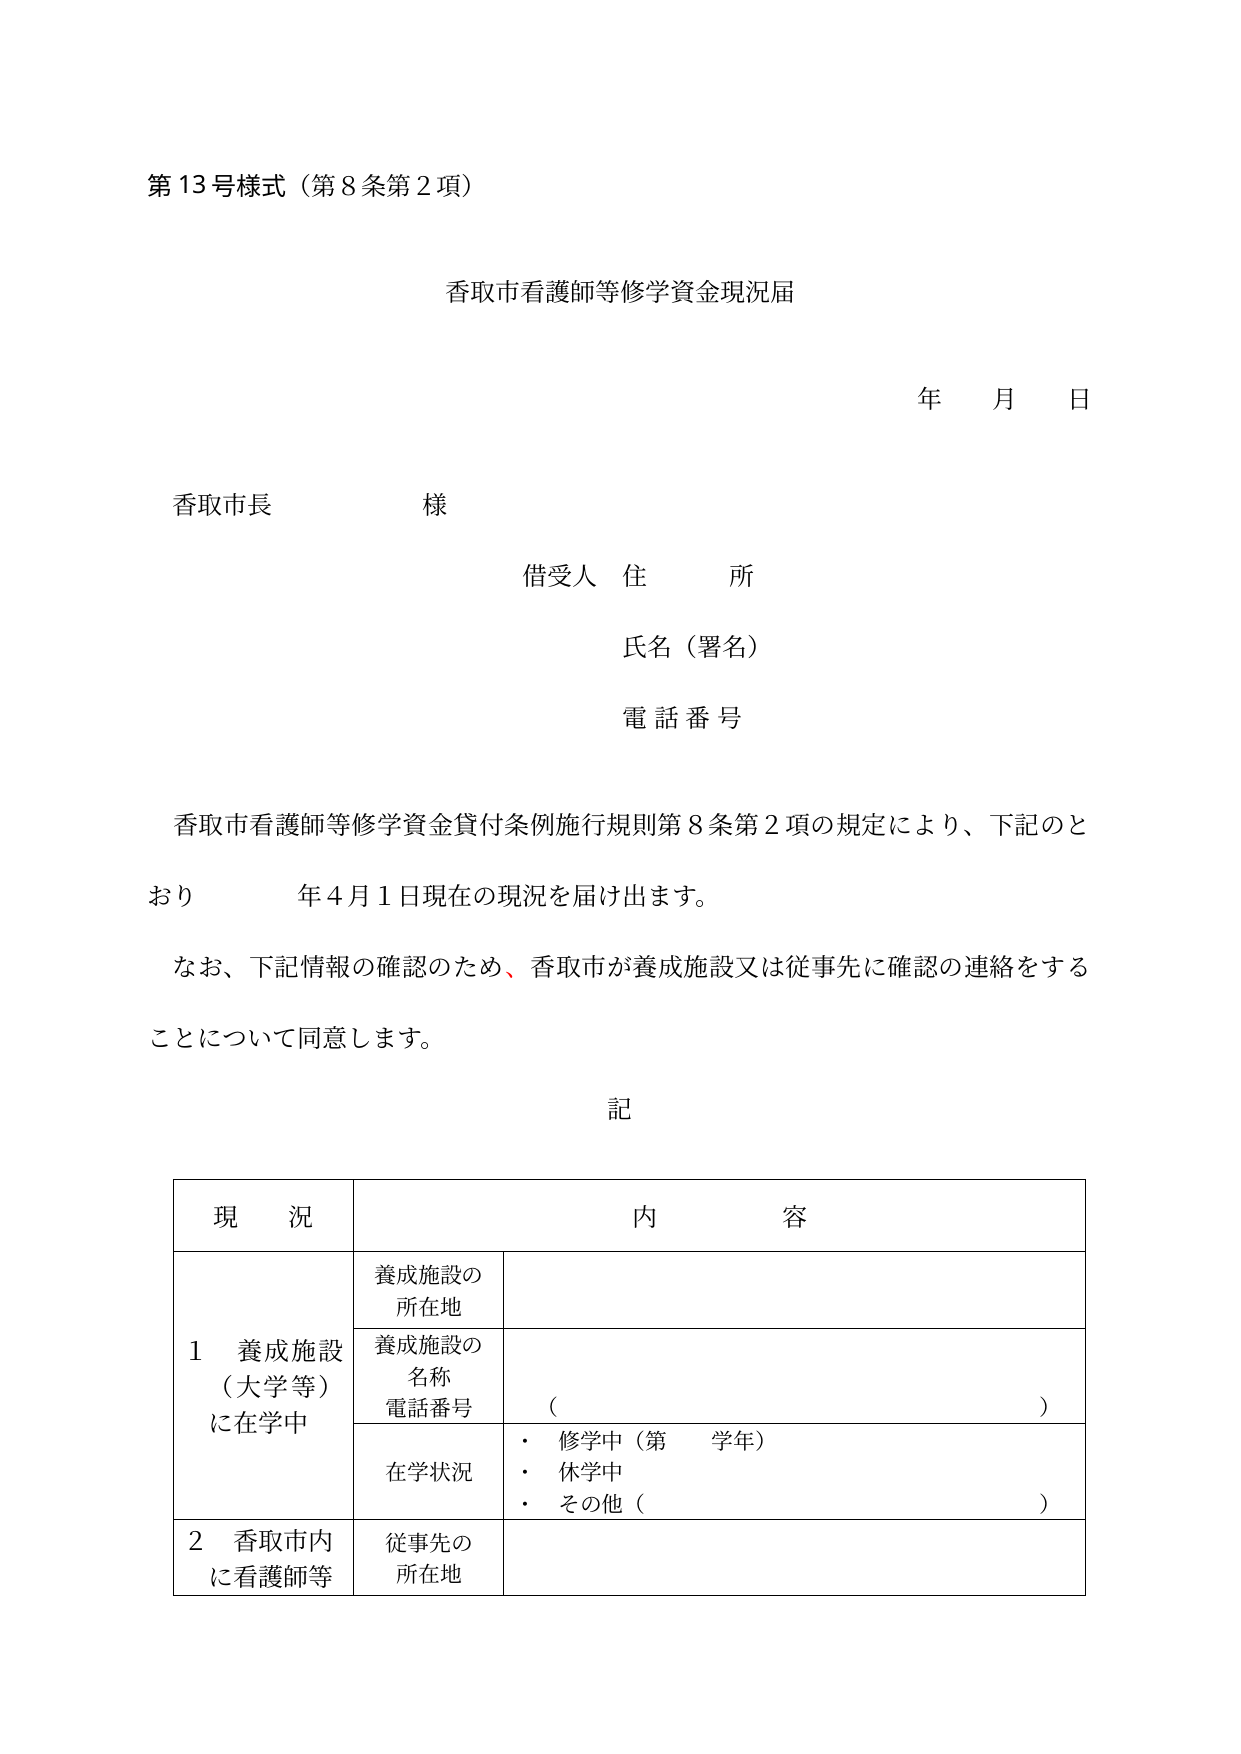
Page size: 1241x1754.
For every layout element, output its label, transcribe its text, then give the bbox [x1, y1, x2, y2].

text 第13号様式（第８条第２項） [148, 149, 1093, 220]
table_cell （ ） [504, 1329, 1085, 1423]
table_cell [504, 1252, 1085, 1328]
text 電 話 番 号 [148, 682, 1093, 753]
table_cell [174, 1520, 353, 1595]
text なお、下記情報の確認のため、香取市が養成施設又は従事先に確認の連絡をすることについて同意します。 [148, 930, 1093, 1072]
table_cell [504, 1520, 1085, 1595]
text 香取市長 様 [148, 468, 1093, 539]
table_cell 養成施設の名称 電話番号 [354, 1329, 503, 1423]
text 香取市看護師等修学資金貸付条例施行規則第８条第２項の規定により、下記のとおり 年４月１日現在の現況を届け出ます。 [148, 788, 1093, 930]
table_header 内 容 [354, 1180, 1085, 1251]
table_cell １ 養成施設（大学等）に在学中 [174, 1252, 353, 1518]
text 氏名（署名） [148, 611, 1093, 682]
text 年 月 日 [148, 362, 1093, 433]
text 借受人 住 所 [148, 539, 1093, 611]
text 香取市看護師等修学資金現況届 [148, 255, 1093, 326]
table_cell ・ 修学中（第 学年） ・ 休学中 ・ その他（ ） [504, 1424, 1085, 1518]
table_header 現 況 [174, 1180, 353, 1251]
text 記 [148, 1072, 1093, 1143]
table_cell 養成施設の 所在地 [354, 1252, 503, 1328]
table_cell 在学状況 [354, 1424, 503, 1518]
table_cell 従事先の 所在地 [354, 1520, 503, 1595]
